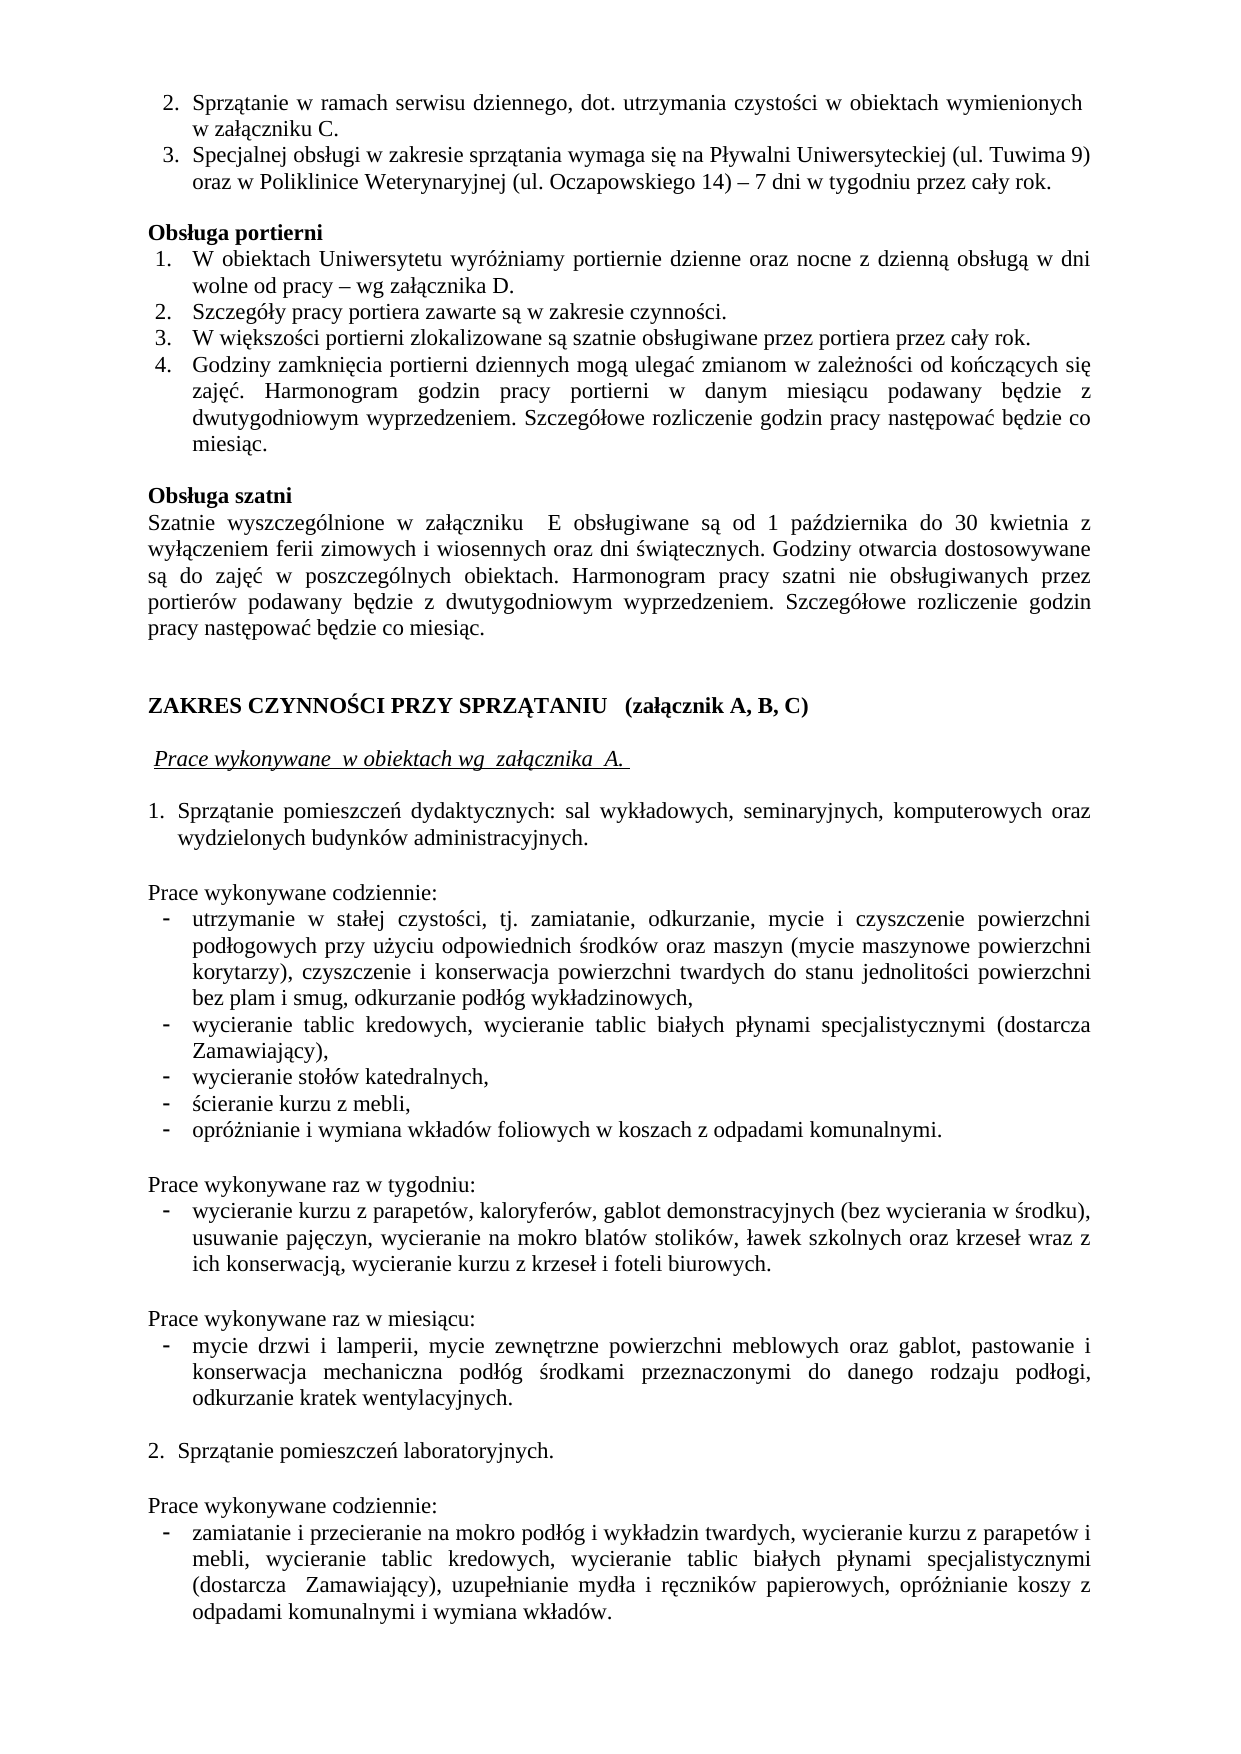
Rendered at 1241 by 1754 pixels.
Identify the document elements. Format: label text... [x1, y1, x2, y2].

list zamiatanie i przecieranie na mokro podłóg i wykładzin twardych, wycieranie kurzu z parapetów i mebli, wycieranie tablic kredowych, wycieranie tablic białych płynami specjalistycznymi (dostarcza Zamawiający), uzupełnianie mydła i ręczników papierowych, opróżnianie koszy z odpadami komunalnymi i wymiana wkładów. [162, 1519, 1092, 1624]
text Prace wykonywane codziennie: [148, 1492, 1092, 1519]
text Prace wykonywane codziennie: [148, 879, 1092, 905]
list Sprzątanie w ramach serwisu dziennego, dot. utrzymania czystości w obiektach wymienionych w załączniku C. [162, 89, 1092, 141]
list opróżnianie i wymiana wkładów foliowych w koszach z odpadami komunalnymi. [162, 1116, 1092, 1142]
text Prace wykonywane raz w miesiącu: [148, 1305, 1092, 1332]
list wycieranie stołów katedralnych, [162, 1063, 1092, 1090]
list Szczegóły pracy portiera zawarte są w zakresie czynności. [154, 298, 1092, 324]
list Godziny zamknięcia portierni dziennych mogą ulegać zmianom w zależności od kończących się zajęć. Harmonogram godzin pracy portierni w danym miesiącu podawany będzie z dwutygodniowym wyprzedzeniem. Szczegółowe rozliczenie godzin pracy następować będzie co miesiąc. [154, 351, 1092, 456]
text Obsługa szatni [148, 483, 1092, 509]
text Szatnie wyszczególnione w załączniku E obsługiwane są od 1 października do 30 kwietnia z wyłączeniem ferii zimowych i wiosennych oraz dni świątecznych. Godziny otwarcia dostosowywane są do zajęć w poszczególnych obiektach. Harmonogram pracy szatni nie obsługiwanych przez portierów podawany będzie z dwutygodniowym wyprzedzeniem. Szczegółowe rozliczenie godzin pracy następować będzie co miesiąc. [148, 509, 1092, 641]
text ZAKRES CZYNNOŚCI PRZY SPRZĄTANIU (załącznik A, B, C) [148, 692, 1092, 718]
list wycieranie kurzu z parapetów, kaloryferów, gablot demonstracyjnych (bez wycierania w środku), usuwanie pajęczyn, wycieranie na mokro blatów stolików, ławek szkolnych oraz krzeseł wraz z ich konserwacją, wycieranie kurzu z krzeseł i foteli biurowych. [162, 1198, 1092, 1277]
list W większości portierni zlokalizowane są szatnie obsługiwane przez portiera przez cały rok. [154, 324, 1092, 351]
list mycie drzwi i lamperii, mycie zewnętrzne powierzchni meblowych oraz gablot, pastowanie i konserwacja mechaniczna podłóg środkami przeznaczonymi do danego rodzaju podłogi, odkurzanie kratek wentylacyjnych. [162, 1332, 1092, 1411]
list Sprzątanie pomieszczeń dydaktycznych: sal wykładowych, seminaryjnych, komputerowych oraz wydzielonych budynków administracyjnych. [148, 797, 1092, 850]
list W obiektach Uniwersytetu wyróżniamy portiernie dzienne oraz nocne z dzienną obsługą w dni wolne od pracy – wg załącznika D. [154, 245, 1092, 298]
list ścieranie kurzu z mebli, [162, 1090, 1092, 1116]
text Prace wykonywane raz w tygodniu: [148, 1171, 1092, 1198]
text Obsługa portierni [148, 219, 1092, 245]
list wycieranie tablic kredowych, wycieranie tablic białych płynami specjalistycznymi (dostarcza Zamawiający), [162, 1011, 1092, 1063]
list utrzymanie w stałej czystości, tj. zamiatanie, odkurzanie, mycie i czyszczenie powierzchni podłogowych przy użyciu odpowiednich środków oraz maszyn (mycie maszynowe powierzchni korytarzy), czyszczenie i konserwacja powierzchni twardych do stanu jednolitości powierzchni bez plam i smug, odkurzanie podłóg wykładzinowych, [162, 905, 1092, 1011]
text Prace wykonywane w obiektach wg załącznika A. [148, 745, 1092, 771]
list Specjalnej obsługi w zakresie sprzątania wymaga się na Pływalni Uniwersyteckiej (ul. Tuwima 9) oraz w Poliklinice Weterynaryjnej (ul. Oczapowskiego 14) – 7 dni w tygodniu przez cały rok. [162, 141, 1092, 194]
list Sprzątanie pomieszczeń laboratoryjnych. [148, 1437, 1092, 1463]
